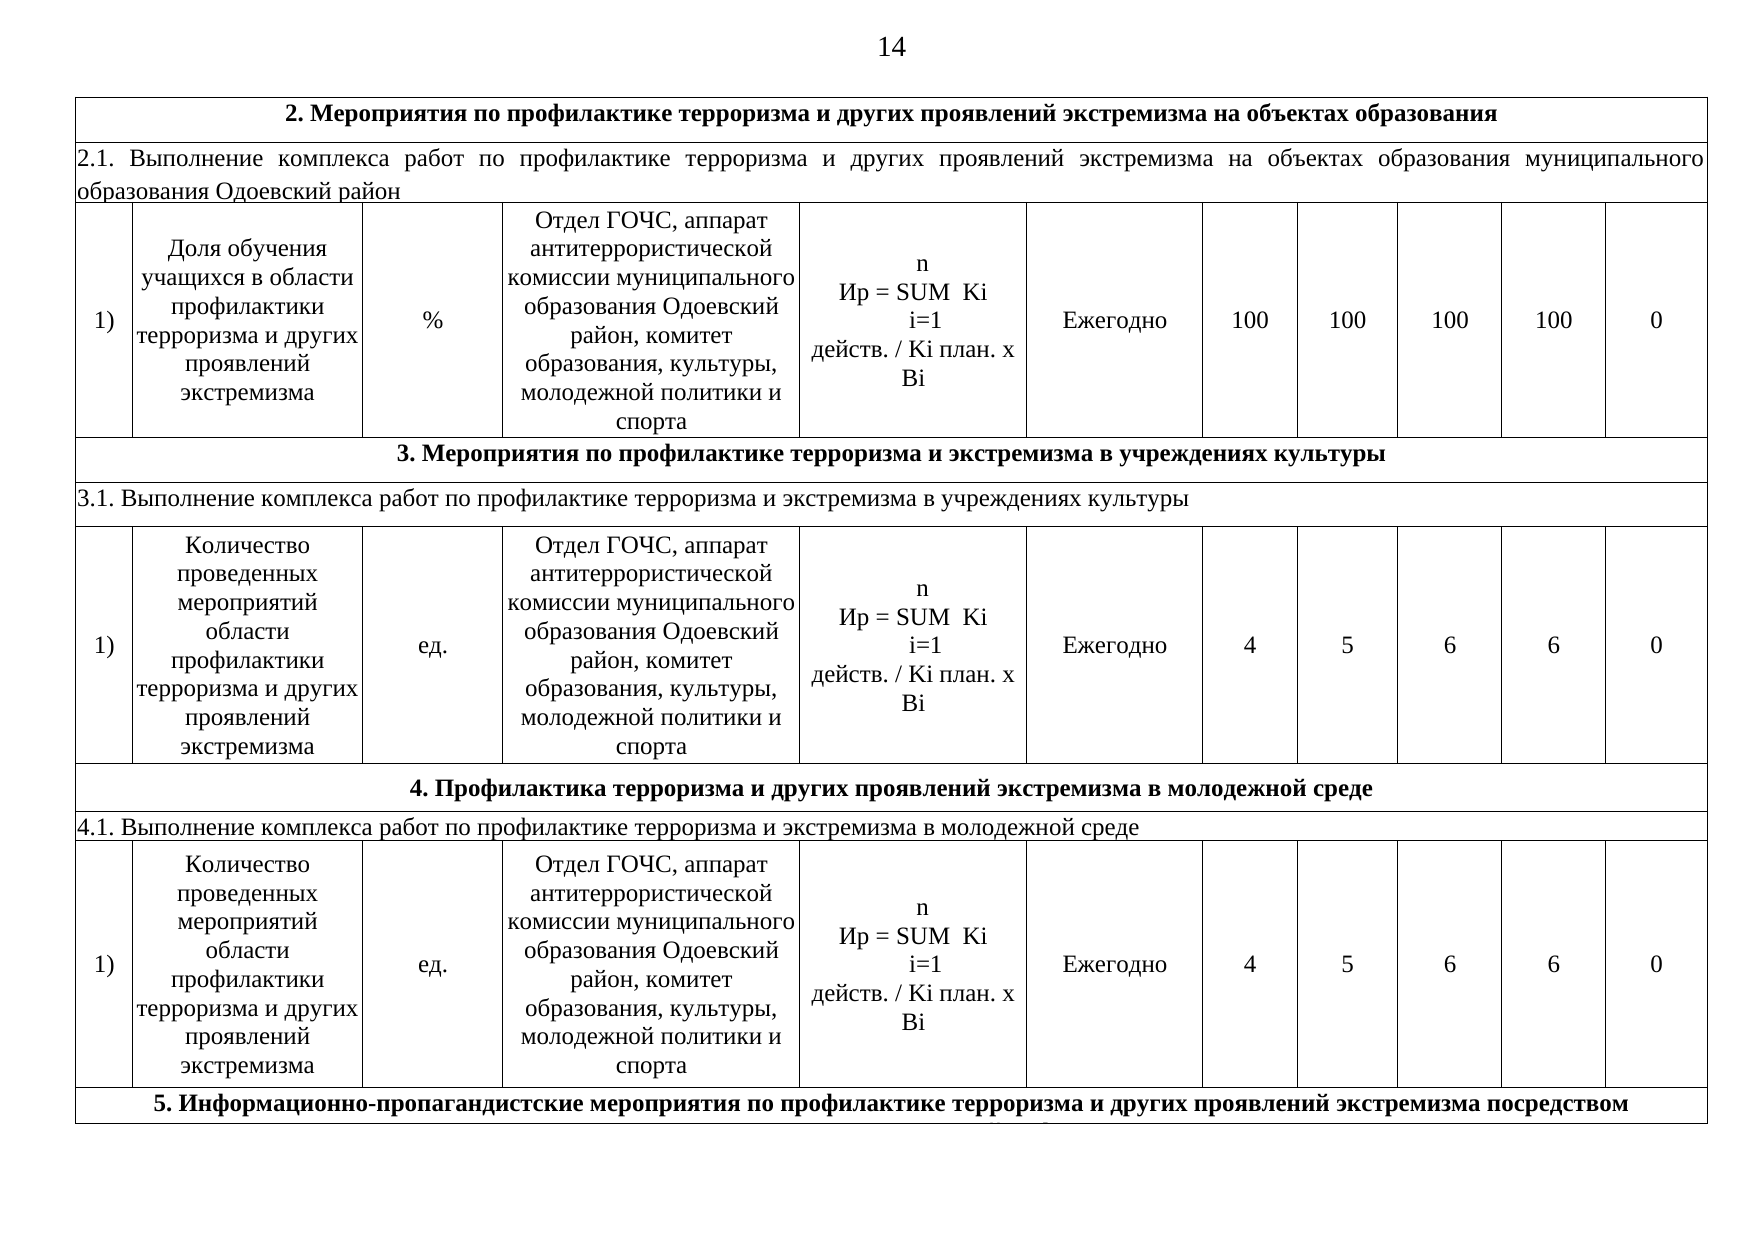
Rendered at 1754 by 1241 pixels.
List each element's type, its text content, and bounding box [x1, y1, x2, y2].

table_cell Ежегодно [1027, 527, 1202, 762]
table_cell 0 [1606, 203, 1707, 437]
table_cell 4 [1203, 841, 1297, 1087]
table_cell 1) [76, 527, 132, 762]
table_cell 6 [1502, 527, 1605, 762]
table_cell 5 [1298, 841, 1397, 1087]
table_cell Ежегодно [1027, 841, 1202, 1087]
table_cell Количество проведенных мероприятий области профилактики терроризма и других проявлений экстремизма [133, 527, 362, 762]
table_cell Ежегодно [1027, 203, 1202, 437]
table_cell 4 [1203, 527, 1297, 762]
table_cell Количество проведенных мероприятий области профилактики терроризма и других проявлений экстремизма [133, 841, 362, 1087]
table_cell 2.1. Выполнение комплекса работ по профилактике терроризма и других проявлений экстремизма на объектах образования муниципального образования Одоевский район [76, 143, 1707, 202]
table_cell 100 [1398, 203, 1501, 437]
table_cell Отдел ГОЧС, аппарат антитеррористической комиссии муниципального образования Одоевский район, комитет образования, культуры, молодежной политики и спорта [503, 203, 799, 437]
table_cell n Ир = SUM Ki i=1 действ. / Ki план. х Bi [800, 841, 1026, 1087]
table_cell 3. Мероприятия по профилактике терроризма и экстремизма в учреждениях культуры [76, 438, 1707, 482]
table_cell 6 [1502, 841, 1605, 1087]
table_cell Отдел ГОЧС, аппарат антитеррористической комиссии муниципального образования Одоевский район, комитет образования, культуры, молодежной политики и спорта [503, 527, 799, 762]
table_cell 0 [1606, 527, 1707, 762]
table_cell n Ир = SUM Ki i=1 действ. / Ki план. х Bi [800, 203, 1026, 437]
table_cell n Ир = SUM Ki i=1 действ. / Ki план. х Bi [800, 527, 1026, 762]
table_cell 6 [1398, 841, 1501, 1087]
table_cell 100 [1298, 203, 1397, 437]
table_cell 5 [1298, 527, 1397, 762]
table_cell 2. Мероприятия по профилактике терроризма и других проявлений экстремизма на объектах образования [76, 98, 1707, 142]
table_cell Доля обучения учащихся в области профилактики терроризма и других проявлений экстремизма [133, 203, 362, 437]
table_cell 6 [1398, 527, 1501, 762]
table_cell 4. Профилактика терроризма и других проявлений экстремизма в молодежной среде [76, 764, 1707, 811]
table_cell Отдел ГОЧС, аппарат антитеррористической комиссии муниципального образования Одоевский район, комитет образования, культуры, молодежной политики и спорта [503, 841, 799, 1087]
table_cell 5. Информационно-пропагандистские мероприятия по профилактике терроризма и других проявлений экстремизма посредством использования средств массовой информации [76, 1088, 1707, 1122]
table_cell ед. [363, 841, 502, 1087]
table_cell 4.1. Выполнение комплекса работ по профилактике терроризма и экстремизма в молодежной среде [76, 812, 1707, 840]
table_cell ед. [363, 527, 502, 762]
table_cell 100 [1502, 203, 1605, 437]
table_cell 3.1. Выполнение комплекса работ по профилактике терроризма и экстремизма в учреждениях культуры [76, 483, 1707, 526]
table_cell 1) [76, 841, 132, 1087]
table_cell % [363, 203, 502, 437]
table_cell 0 [1606, 841, 1707, 1087]
table_cell 1) [76, 203, 132, 437]
table_cell 100 [1203, 203, 1297, 437]
